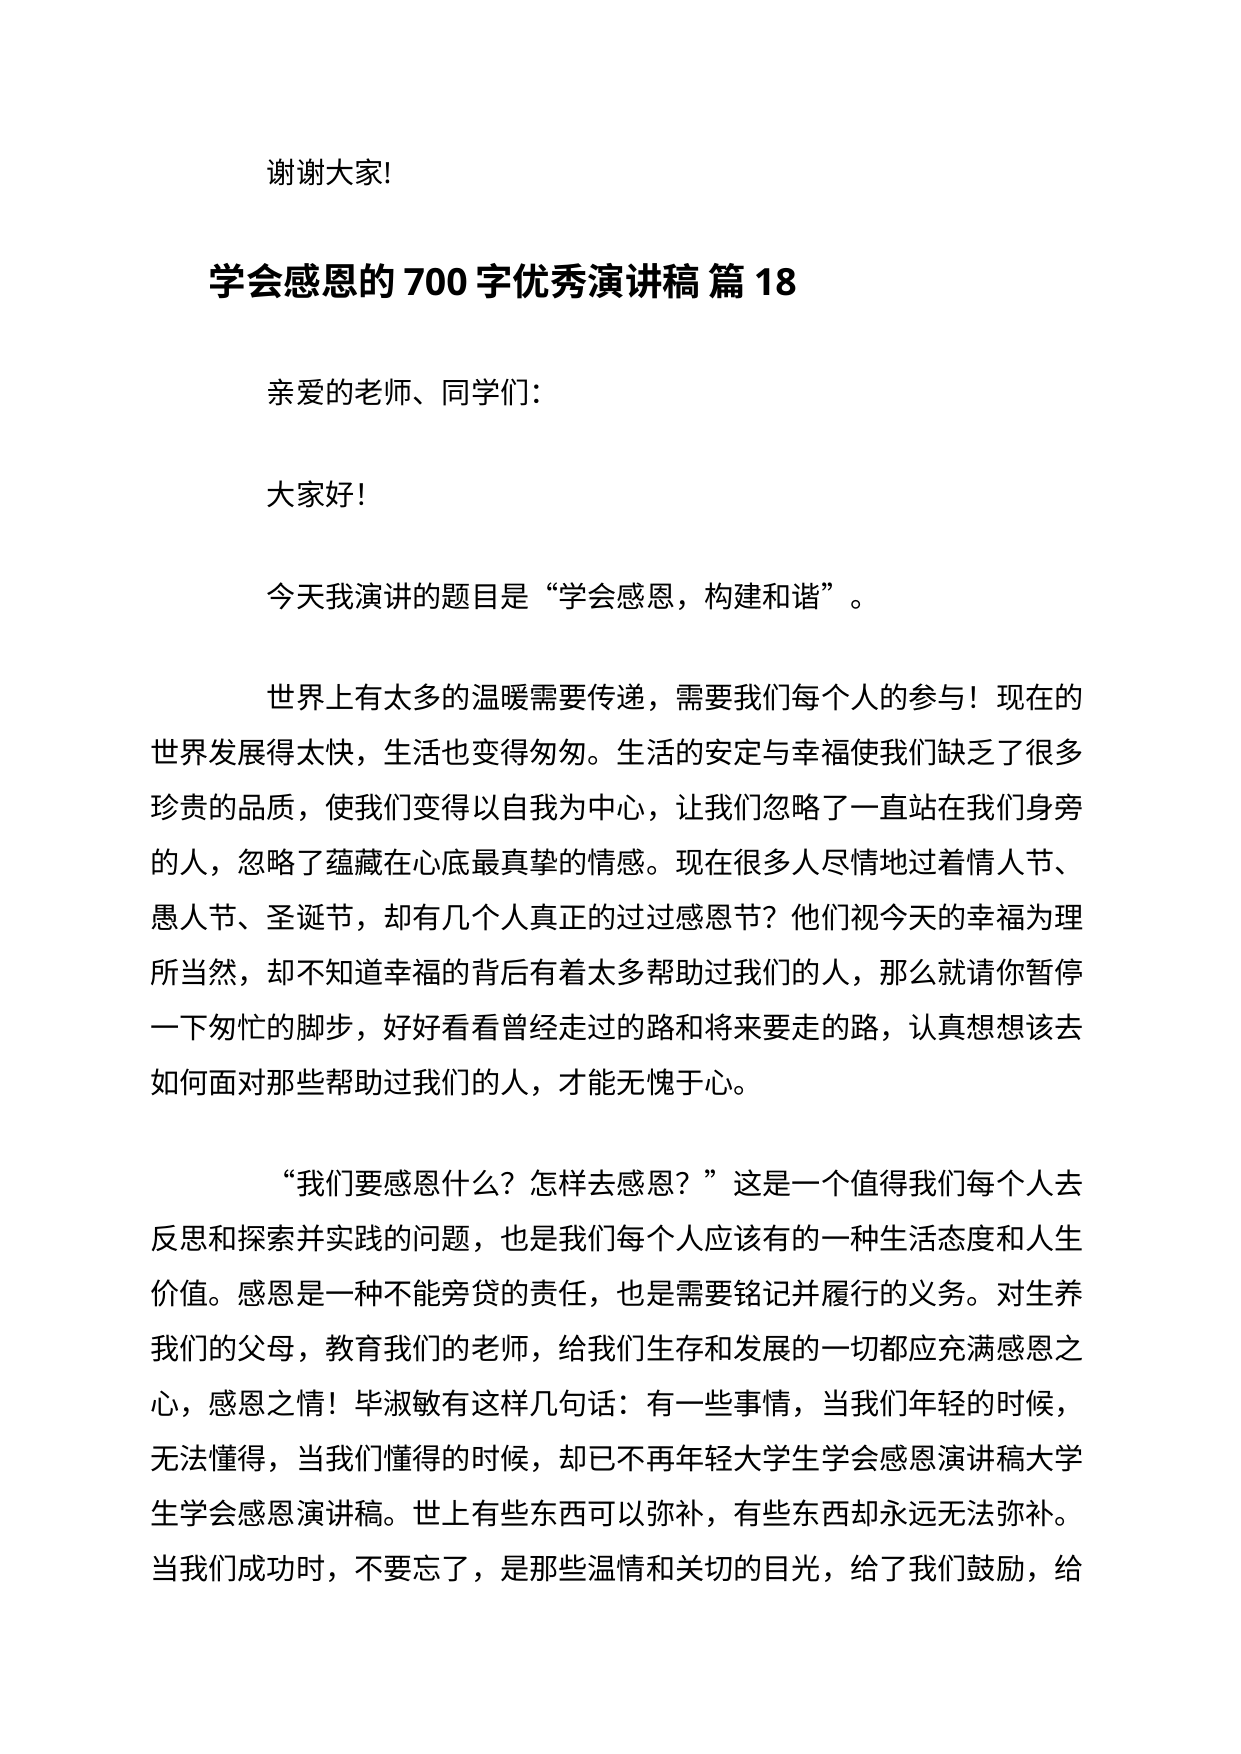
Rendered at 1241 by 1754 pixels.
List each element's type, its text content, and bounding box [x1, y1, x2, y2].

text 谢谢大家! [150, 150, 1090, 192]
text 大家好！ [150, 471, 1090, 514]
text 世界上有太多的温暖需要传递，需要我们每个人的参与！现在的世界发展得太快，生活也变得匆匆。生活的安定与幸福使我们缺乏了很多珍贵的品质，使我们变得以自我为中心，让我们忽略了一直站在我们身旁的人，忽略了蕴藏在心底最真挚的情感。现在很多人尽情地过着情人节、愚人节、圣诞节，却有几个人真正的过过感恩节？他们视今天的幸福为理所当然，却不知道幸福的背后有着太多帮助过我们的人，那么就请你暂停一下匆忙的脚步，好好看看曾经走过的路和将来要走的路，认真想想该去如何面对那些帮助过我们的人，才能无愧于心。 [150, 675, 1090, 1101]
text 学会感恩的700字优秀演讲稿 篇18 [150, 252, 1090, 306]
text 今天我演讲的题目是“学会感恩，构建和谐”。 [150, 573, 1090, 615]
text 亲爱的老师、同学们： [150, 369, 1090, 412]
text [150, 1161, 1090, 1587]
